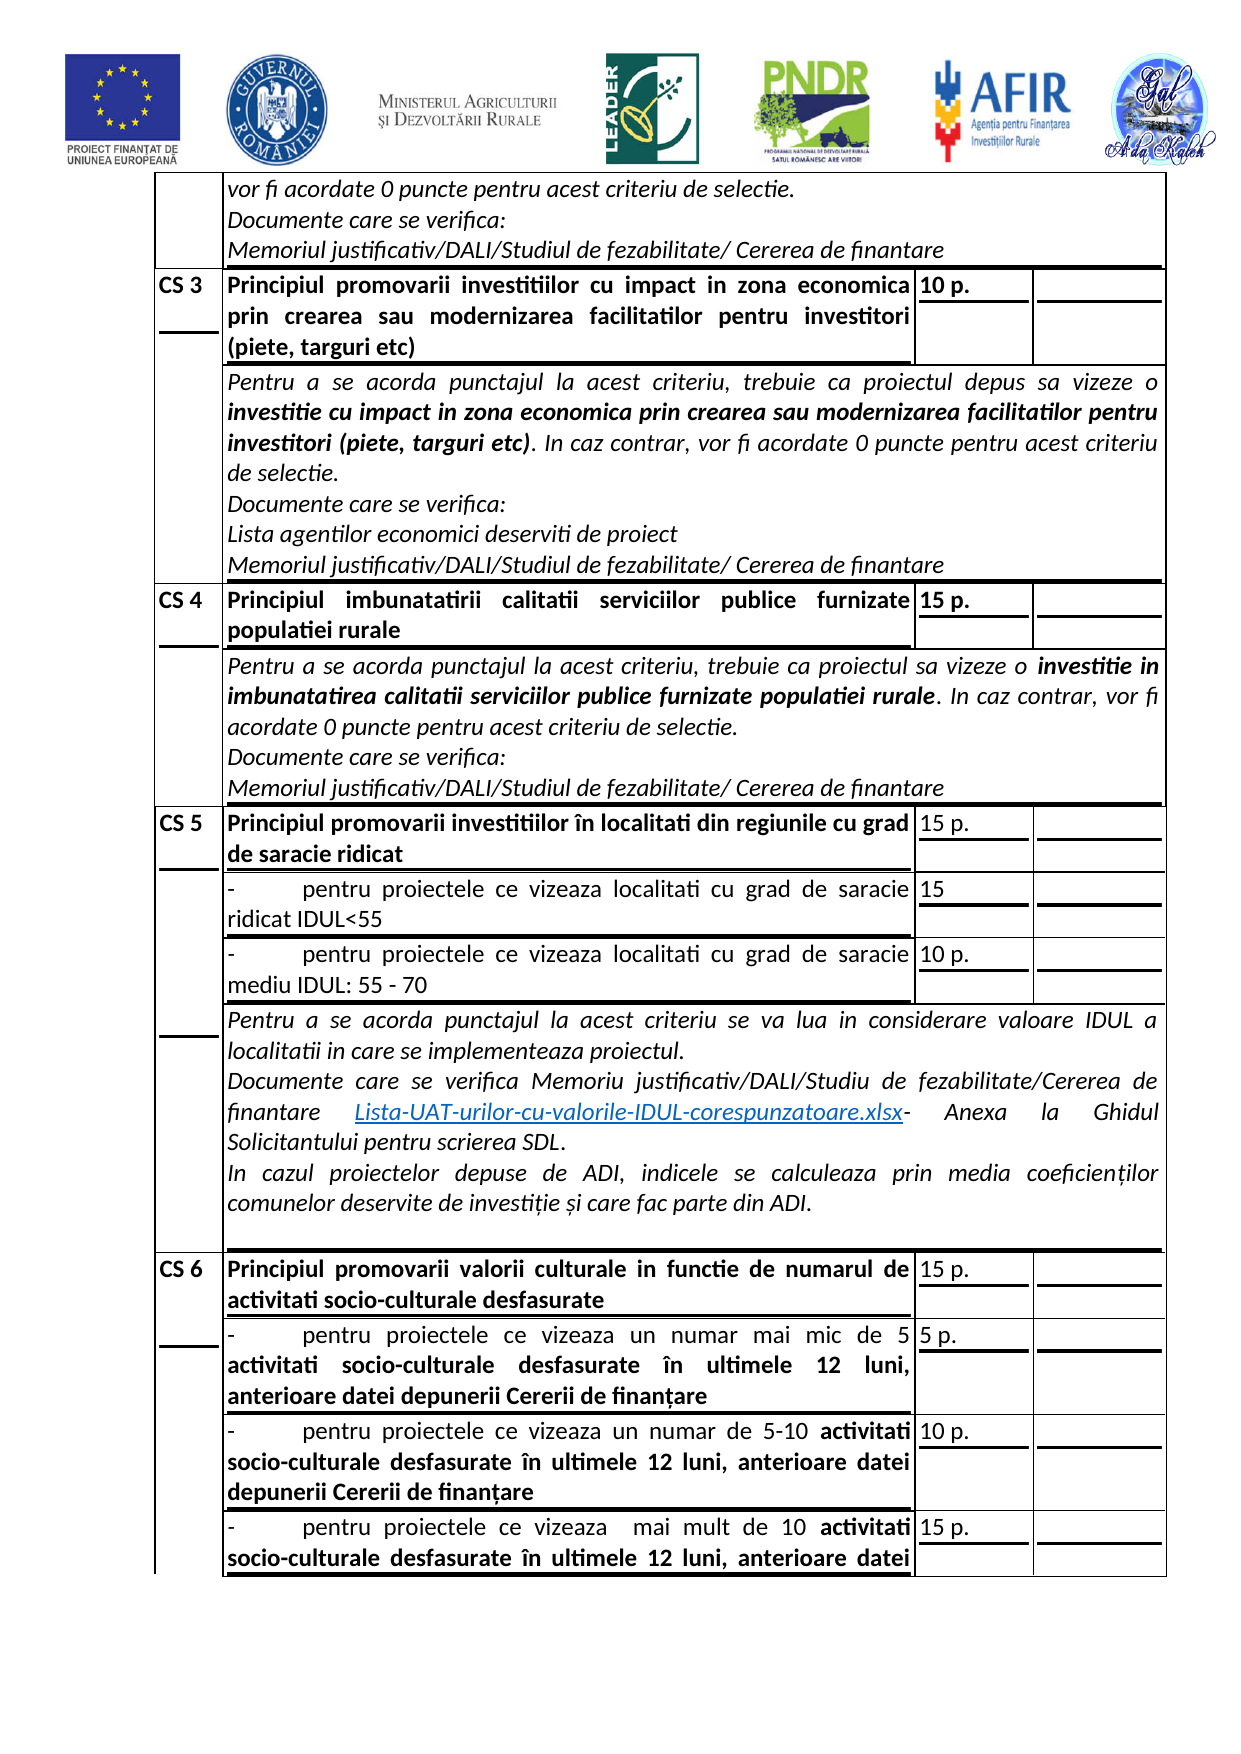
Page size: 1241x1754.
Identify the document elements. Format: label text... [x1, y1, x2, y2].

table_cell [1034, 937, 1166, 1003]
table_cell Pentru a se acorda punctajul la acest criteriu, trebuie ca proiectul sa vizeze o investitie in imbunatatirea calitatii serviciilor publice furnizate populatiei rurale. In caz contrar, vor fi acordate 0 puncte pentru acest criteriu de selectie. Documente care se verifica: Memoriul justificativ/DALI/Studiul de fezabilitate/ Cererea de finantare [223, 650, 1165, 806]
table_cell 15 [916, 873, 1033, 937]
picture [29, 28, 1217, 166]
table_cell Pentru a se acorda punctajul la acest criteriu se va lua in considerare valoare IDUL a localitatii in care se implementeaza proiectul. Documente care se verifica Memoriu justificativ/DALI/Studiu de fezabilitate/Cererea de finantare Lista-UAT-urilor-cu-valorile-IDUL-corespunzatoare.xlsx- Anexa la Ghidul Solicitantului pentru scrierea SDL. In cazul proiectelor depuse de ADI, indicele se calculeaza prin media coeficienților comunelor deservite de investiție și care fac parte din ADI. [224, 1003, 1166, 1252]
table_cell pentru proiectele ce vizeaza un numar de 5-10 activitati socio-culturale desfasurate în ultimele 12 luni, anterioare datei depunerii Cererii de finanţare [224, 1415, 914, 1510]
table_cell [1034, 1318, 1166, 1414]
table_cell CS 4 [155, 584, 222, 806]
table_cell 15 p. [916, 807, 1033, 871]
table_cell CS 5 [156, 807, 222, 1003]
table_cell pentru proiectele ce vizeaza localitati cu grad de saracie mediu IDUL: 55 - 70 [224, 939, 914, 1003]
table_cell Principiul imbunatatirii calitatii serviciilor publice furnizate populatiei rurale [223, 584, 914, 648]
table_cell [1034, 807, 1166, 871]
table_cell 15 p. [916, 1511, 1033, 1576]
table_cell 15 p. [916, 584, 1032, 648]
table_cell Principiul promovarii investitiilor în localitati din regiunile cu grad de saracie ridicat [224, 807, 914, 871]
table_cell pentru proiectele ce vizeaza un numar mai mic de 5 activitati socio-culturale desfasurate în ultimele 12 luni, anterioare datei depunerii Cererii de finanţare [224, 1319, 914, 1414]
table_cell [1034, 1252, 1166, 1317]
table_cell 15 p. [916, 1253, 1033, 1317]
table_cell [1034, 270, 1165, 364]
table_cell [1034, 871, 1166, 937]
table_cell pentru proiectele ce vizeaza localitati cu grad de saracie ridicat IDUL<55 [224, 873, 914, 937]
table_cell [1034, 584, 1165, 648]
table_cell Principiul promovarii investitiilor cu impact in zona economica prin crearea sau modernizarea facilitatilor pentru investitori (piete, targuri etc) [223, 270, 914, 364]
table_cell [1033, 1510, 1166, 1576]
table_cell 10 p. [916, 938, 1033, 1003]
table_cell [156, 1003, 222, 1252]
table_cell 10 p. [916, 270, 1032, 364]
table_cell [1034, 1414, 1166, 1510]
table_cell CS 6 [155, 1253, 222, 1576]
table_cell 5 p. [916, 1319, 1033, 1414]
table_cell 10 p. [916, 1415, 1033, 1510]
table_cell CS 3 [155, 269, 222, 583]
table_cell Pentru a se acorda punctajul la acest criteriu, trebuie ca proiectul depus sa vizeze o investitie cu impact in zona economica prin crearea sau modernizarea facilitatilor pentru investitori (piete, targuri etc). In caz contrar, vor fi acordate 0 puncte pentru acest criteriu de selectie. Documente care se verifica: Lista agentilor economici deserviti de proiect Memoriul justificativ/DALI/Studiul de fezabilitate/ Cererea de finantare [223, 366, 1165, 583]
table_cell Principiul promovarii valorii culturale in functie de numarul de activitati socio-culturale desfasurate [224, 1253, 914, 1317]
